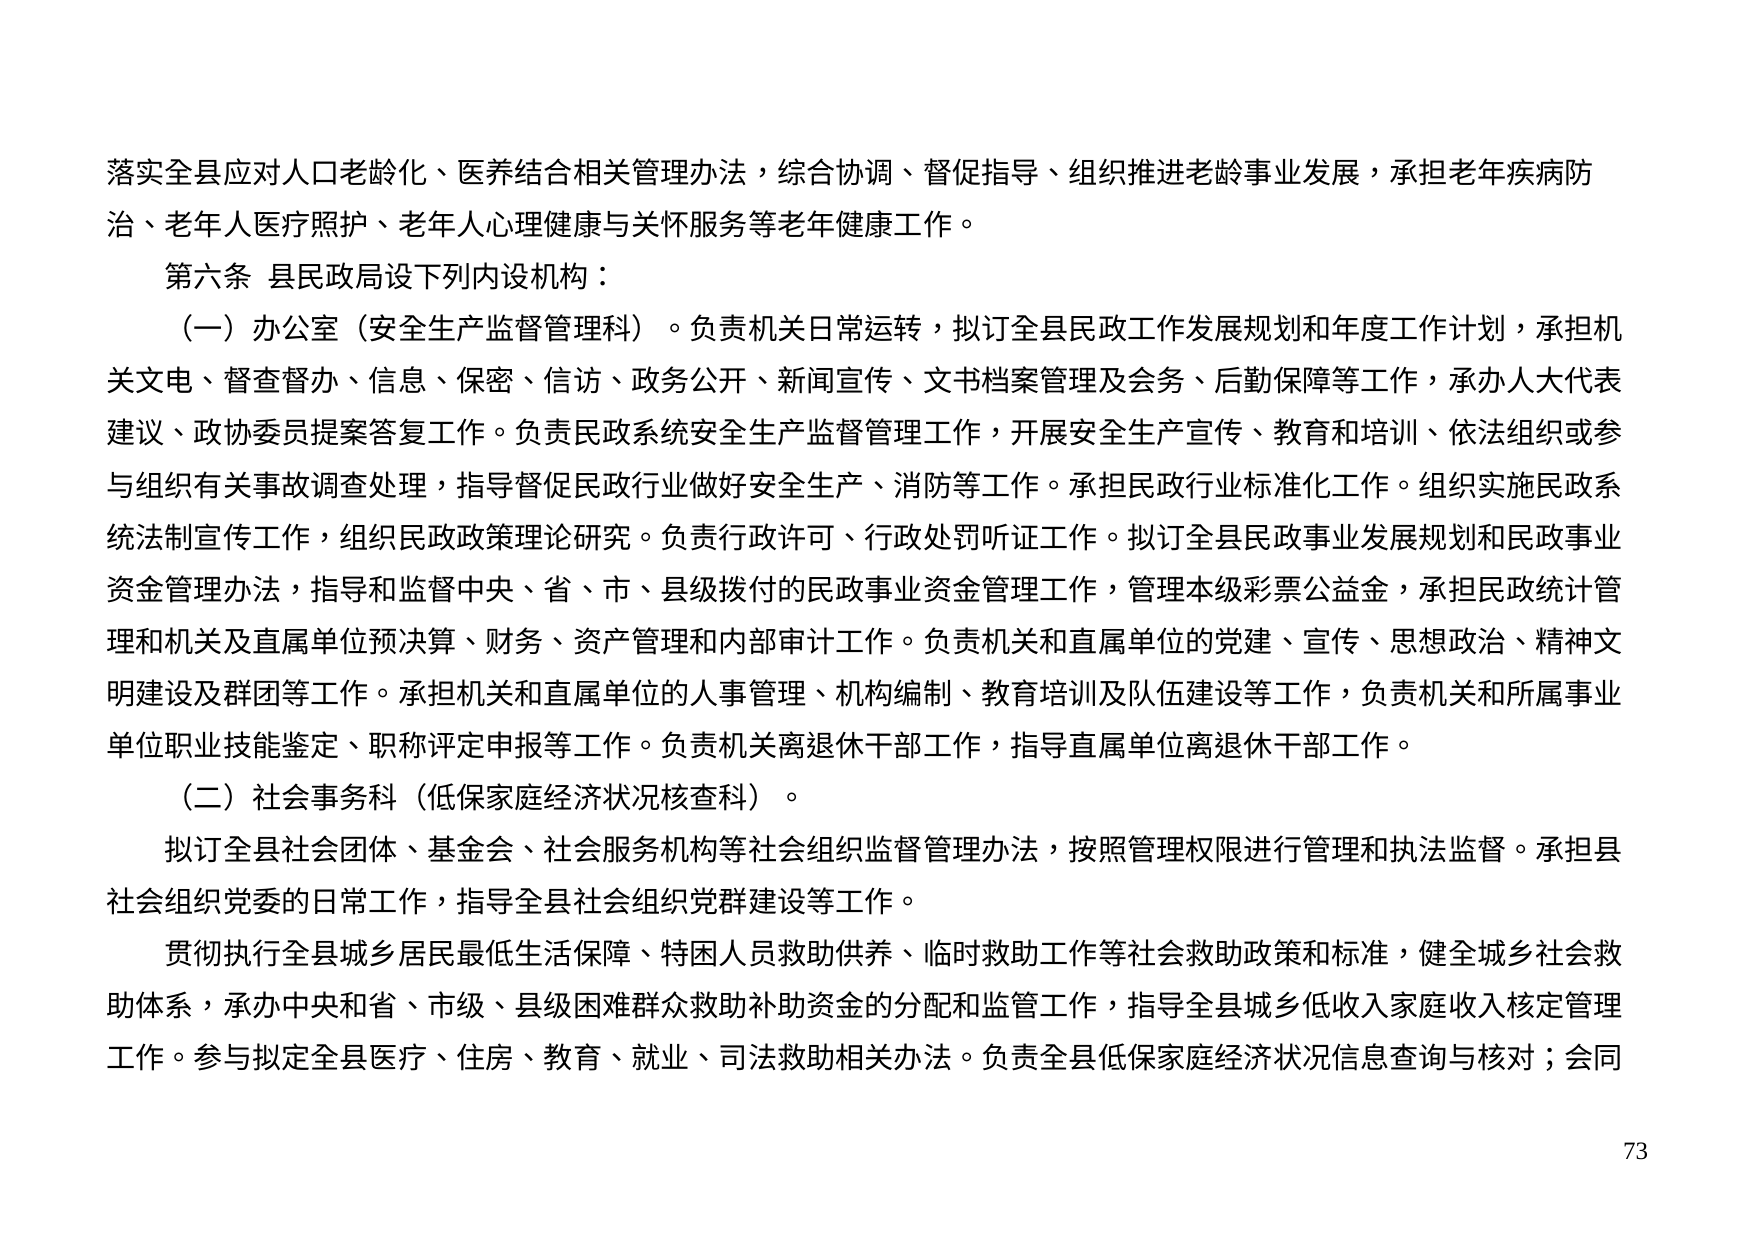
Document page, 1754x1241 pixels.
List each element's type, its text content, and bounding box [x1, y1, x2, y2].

text 拟订全县社会团体、基金会、社会服务机构等社会组织监督管理办法，按照管理权限进行管理和执法监督。承担县社会组织党委的日常工作，指导全县社会组织党群建设等工作。 [106, 819, 1648, 923]
text （一）办公室（安全生产监督管理科）。负责机关日常运转，拟订全县民政工作发展规划和年度工作计划，承担机关文电、督查督办、信息、保密、信访、政务公开、新闻宣传、文书档案管理及会务、后勤保障等工作，承办人大代表建议、政协委员提案答复工作。负责民政系统安全生产监督管理工作，开展安全生产宣传、教育和培训、依法组织或参与组织有关事故调查处理，指导督促民政行业做好安全生产、消防等工作。承担民政行业标准化工作。组织实施民政系统法制宣传工作，组织民政政策理论研究。负责行政许可、行政处罚听证工作。拟订全县民政事业发展规划和民政事业资金管理办法，指导和监督中央、省、市、县级拨付的民政事业资金管理工作，管理本级彩票公益金，承担民政统计管理和机关及直属单位预决算、财务、资产管理和内部审计工作。负责机关和直属单位的党建、宣传、思想政治、精神文明建设及群团等工作。承担机关和直属单位的人事管理、机构编制、教育培训及队伍建设等工作，负责机关和所属事业单位职业技能鉴定、职称评定申报等工作。负责机关离退休干部工作，指导直属单位离退休干部工作。 [106, 298, 1648, 767]
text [106, 142, 1648, 246]
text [106, 923, 1648, 1079]
text （二）社会事务科（低保家庭经济状况核查科）。 [106, 767, 1648, 819]
text 第六条 县民政局设下列内设机构： [106, 246, 1648, 298]
